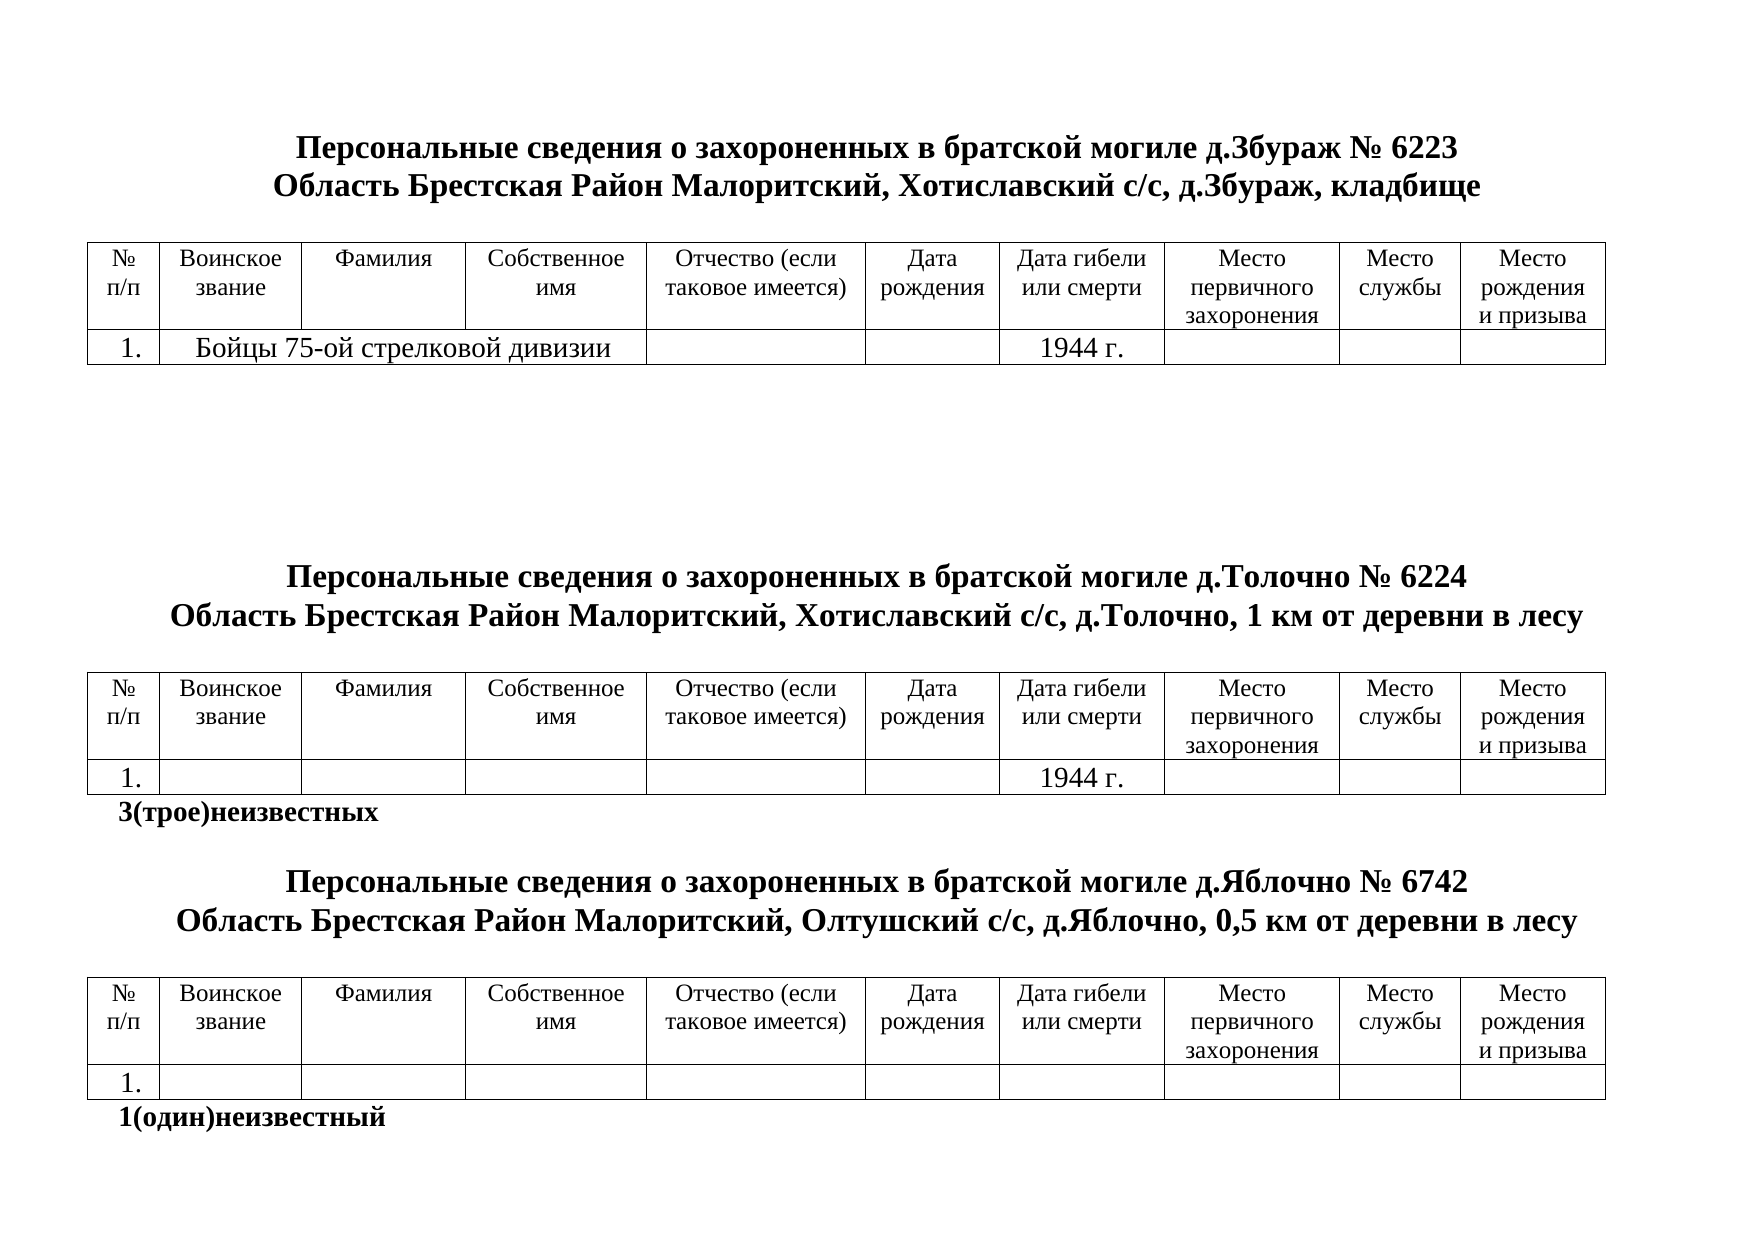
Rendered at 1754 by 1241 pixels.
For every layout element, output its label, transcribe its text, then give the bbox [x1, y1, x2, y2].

text 3(трое)неизвестных [118, 794, 1636, 828]
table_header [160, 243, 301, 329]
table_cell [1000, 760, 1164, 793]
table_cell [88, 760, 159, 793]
text Персональные сведения о захороненных в братской могиле д.Толочно № 6224 [118, 557, 1636, 595]
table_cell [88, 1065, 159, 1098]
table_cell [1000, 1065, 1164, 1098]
text Персональные сведения о захороненных в братской могиле д.Збураж № 6223 [118, 127, 1636, 165]
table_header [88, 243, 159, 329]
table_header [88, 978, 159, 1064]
text Область Брестская Район Малоритский, Хотиславский с/с, д.Збураж, кладбище [118, 165, 1636, 204]
text Область Брестская Район Малоритский, Олтушский с/с, д.Яблочно, 0,5 км от деревни в лесу [118, 900, 1636, 938]
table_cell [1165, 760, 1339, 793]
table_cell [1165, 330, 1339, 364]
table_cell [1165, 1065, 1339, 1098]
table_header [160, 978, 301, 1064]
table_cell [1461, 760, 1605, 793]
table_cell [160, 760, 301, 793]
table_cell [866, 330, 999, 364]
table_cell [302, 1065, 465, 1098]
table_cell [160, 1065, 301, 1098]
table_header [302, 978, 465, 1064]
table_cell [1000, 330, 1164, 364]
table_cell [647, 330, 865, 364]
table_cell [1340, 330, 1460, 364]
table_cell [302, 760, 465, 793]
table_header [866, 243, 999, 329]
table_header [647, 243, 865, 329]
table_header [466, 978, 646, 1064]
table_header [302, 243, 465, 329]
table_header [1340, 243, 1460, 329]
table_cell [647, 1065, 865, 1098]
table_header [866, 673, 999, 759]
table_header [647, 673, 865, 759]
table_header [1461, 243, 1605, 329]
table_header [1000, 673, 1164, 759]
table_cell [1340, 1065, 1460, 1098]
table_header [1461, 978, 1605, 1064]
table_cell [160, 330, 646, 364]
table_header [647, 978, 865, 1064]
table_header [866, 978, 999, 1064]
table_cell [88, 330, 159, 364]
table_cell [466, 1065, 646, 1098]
text 1(один)неизвестный [118, 1099, 1636, 1133]
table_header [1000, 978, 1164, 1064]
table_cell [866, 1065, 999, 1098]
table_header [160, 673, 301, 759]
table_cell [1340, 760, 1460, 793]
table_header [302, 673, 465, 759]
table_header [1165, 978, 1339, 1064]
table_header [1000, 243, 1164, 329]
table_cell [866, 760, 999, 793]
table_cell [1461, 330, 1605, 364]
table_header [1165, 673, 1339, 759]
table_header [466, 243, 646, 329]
text Персональные сведения о захороненных в братской могиле д.Яблочно № 6742 [118, 862, 1636, 900]
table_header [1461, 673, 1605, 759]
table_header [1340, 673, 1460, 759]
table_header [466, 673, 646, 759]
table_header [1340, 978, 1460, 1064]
text Область Брестская Район Малоритский, Хотиславский с/с, д.Толочно, 1 км от деревни в лесу [118, 595, 1636, 633]
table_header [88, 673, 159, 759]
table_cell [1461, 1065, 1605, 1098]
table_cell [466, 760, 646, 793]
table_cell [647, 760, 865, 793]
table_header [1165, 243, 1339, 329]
